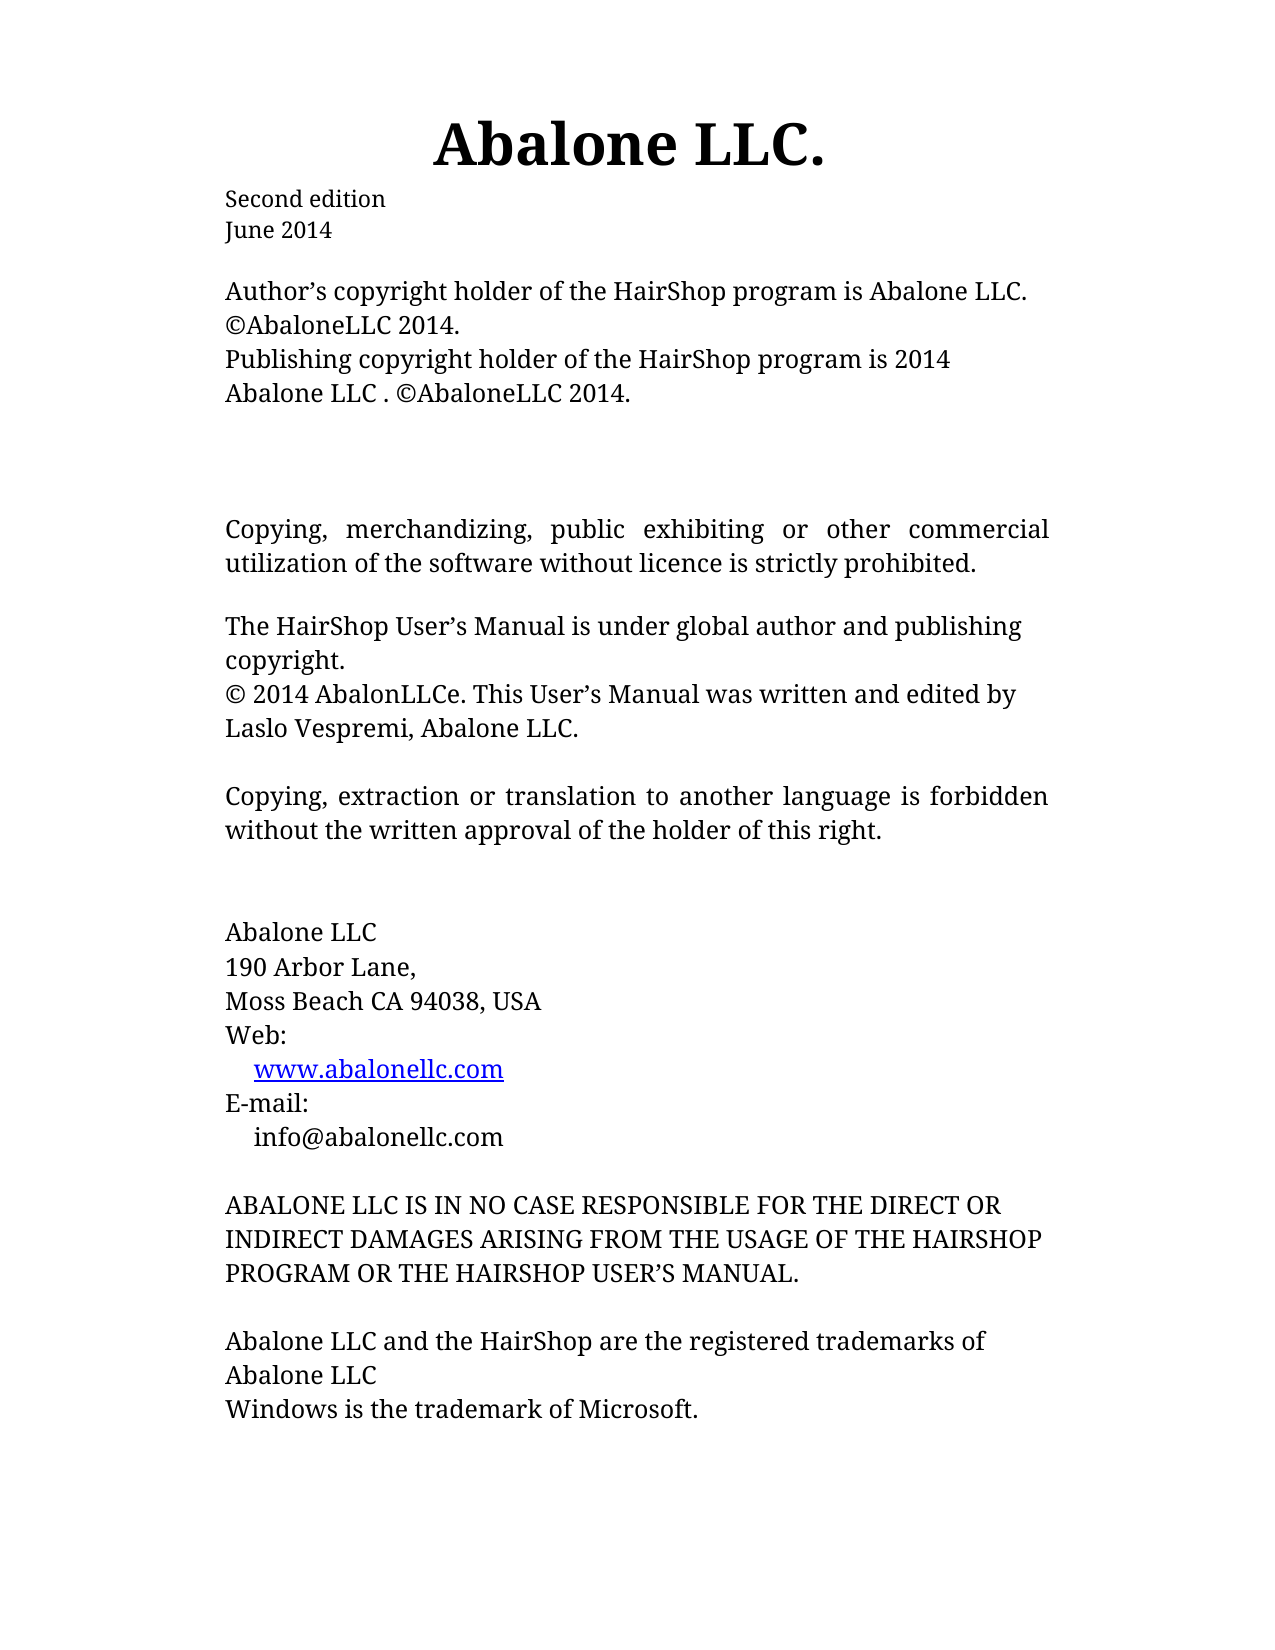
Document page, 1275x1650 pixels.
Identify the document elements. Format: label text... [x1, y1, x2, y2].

text Windows is the trademark of Microsoft. [225, 1392, 1050, 1426]
text Abalone LLC [225, 915, 1050, 949]
text Publishing copyright holder of the HairShop program is 2014 Abalone LLC . ©AbaloneLLC 2014. [225, 342, 1050, 410]
text © 2014 AbalonLLCe. This User’s Manual was written and edited by Laslo Vespremi, Abalone LLC. [225, 677, 1050, 745]
text June 2014 [225, 214, 1050, 245]
text Copying, merchandizing, public exhibiting or other commercial utilization of the software without licence is strictly prohibited. [225, 512, 1050, 580]
text Abalone LLC and the HairShop are the registered trademarks of Abalone LLC [225, 1324, 1050, 1392]
text ABALONE LLC IS IN NO CASE RESPONSIBLE FOR THE DIRECT OR INDIRECT DAMAGES ARISING FROM THE USAGE OF THE HAIRSHOP PROGRAM OR THE HAIRSHOP USER’S MANUAL. [225, 1188, 1050, 1290]
text , [225, 949, 1050, 983]
text Author’s copyright holder of the HairShop program is Abalone LLC. ©AbaloneLLC 2014. [225, 273, 1050, 342]
text Web: www.abalonellc.com [225, 1017, 1050, 1085]
text The HairShop User’s Manual is under global author and publishing copyright. [225, 608, 1050, 677]
text Copying, extraction or translation to another language is forbidden without the written approval of the holder of this right. [225, 779, 1050, 847]
text E-mail: info@abalonellc.com [225, 1085, 1050, 1153]
text Second edition [225, 183, 1050, 214]
text Abalone LLC. [210, 103, 1050, 183]
